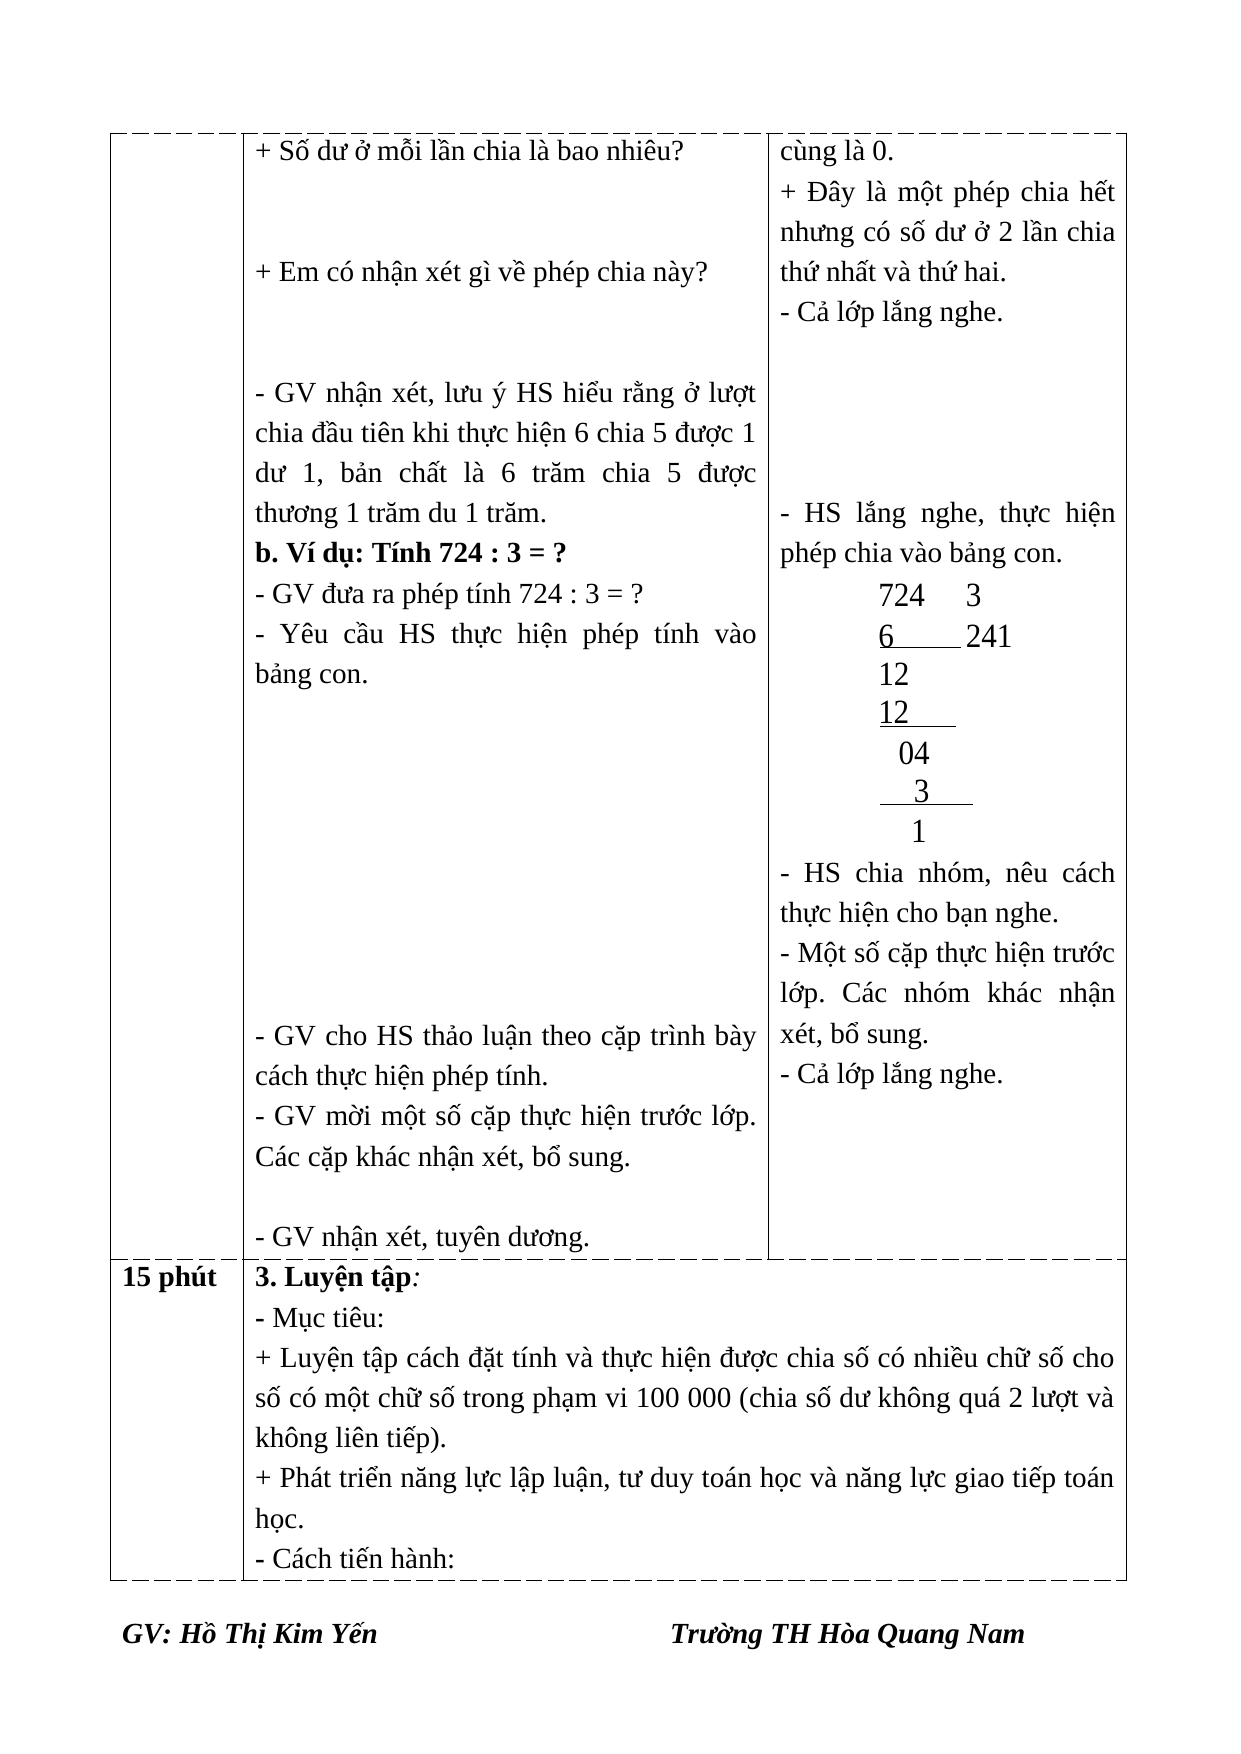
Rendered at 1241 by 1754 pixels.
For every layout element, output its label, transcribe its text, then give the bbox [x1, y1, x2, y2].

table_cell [769, 133, 1126, 1258]
table_cell [111, 133, 243, 1258]
table_cell 15 phút [111, 1259, 243, 1580]
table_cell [244, 133, 768, 1258]
table_cell 3. Luyện tập: - Mục tiêu: + Luyện tập cách đặt tính và thực hiện được chia số có nhiều chữ số cho số có một chữ số trong phạm vi 100 000 (chia số dư không quá 2 lượt và không liên tiếp). + Phát triển năng lực lập luận, tư duy toán học và năng lực giao tiếp toán học. - Cách tiến hành: [244, 1259, 1126, 1580]
